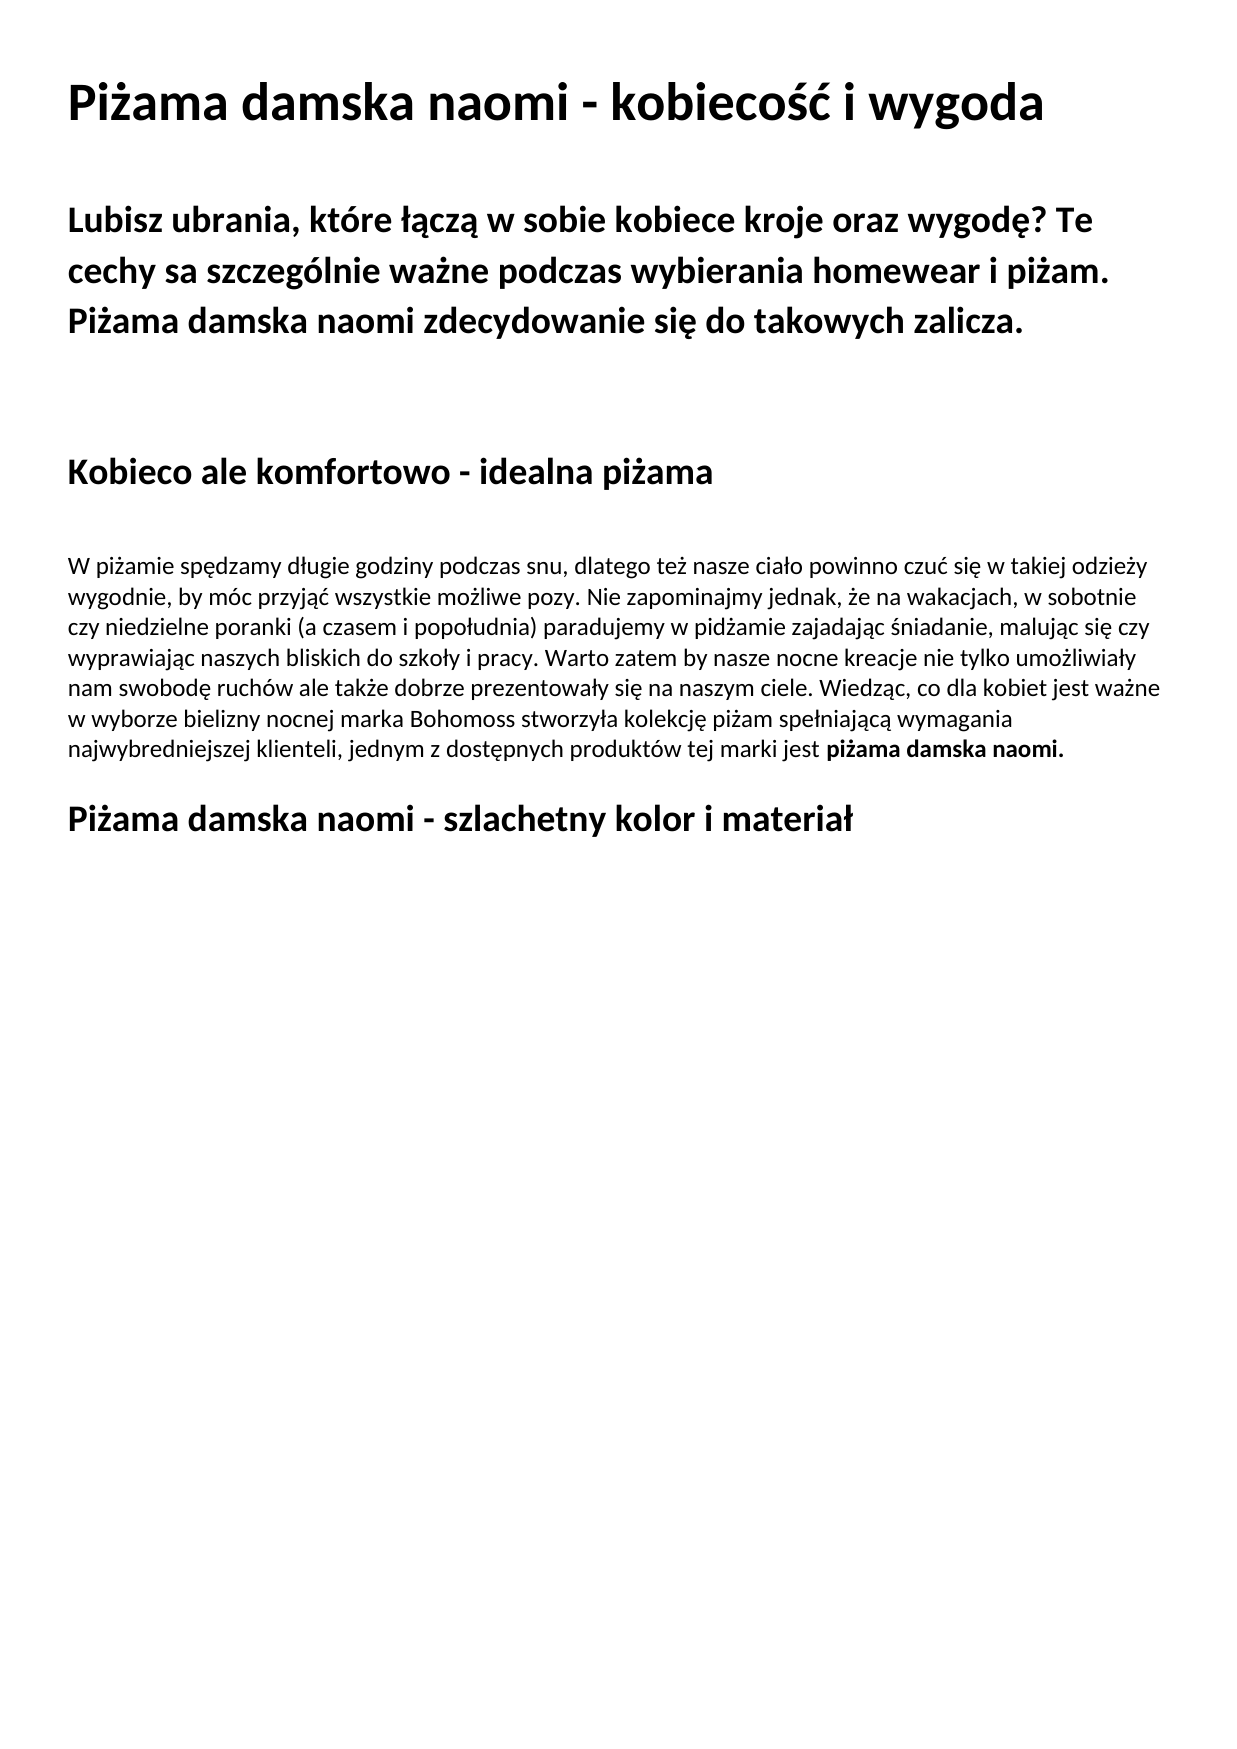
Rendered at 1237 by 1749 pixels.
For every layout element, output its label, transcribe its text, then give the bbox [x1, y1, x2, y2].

text Piżama damska naomi - szlachetny kolor i materiał [68, 795, 1169, 841]
text Lubisz ubrania, które łączą w sobie kobiece kroje oraz wygodę? Te cechy sa szczególnie ważne podczas wybierania homewear i piżam. Piżama damska naomi zdecydowanie się do takowych zalicza. [68, 196, 1169, 343]
text Piżama damska naomi - kobiecość i wygoda [68, 68, 1169, 134]
text Kobieco ale komfortowo - idealna piżama [68, 448, 1169, 493]
text W piżamie spędzamy długie godziny podczas snu, dlatego też nasze ciało powinno czuć się w takiej odzieży wygodnie, by móc przyjąć wszystkie możliwe pozy. Nie zapominajmy jednak, że na wakacjach, w sobotnie czy niedzielne poranki (a czasem i popołudnia) paradujemy w pidżamie zajadając śniadanie, malując się czy wyprawiając naszych bliskich do szkoły i pracy. Warto zatem by nasze nocne kreacje nie tylko umożliwiały nam swobodę ruchów ale także dobrze prezentowały się na naszym ciele. Wiedząc, co dla kobiet jest ważne w wyborze bielizny nocnej marka Bohomoss stworzyła kolekcję piżam spełniającą wymagania najwybredniejszej klienteli, jednym z dostępnych produktów tej marki jest piżama damska naomi. [68, 550, 1169, 764]
